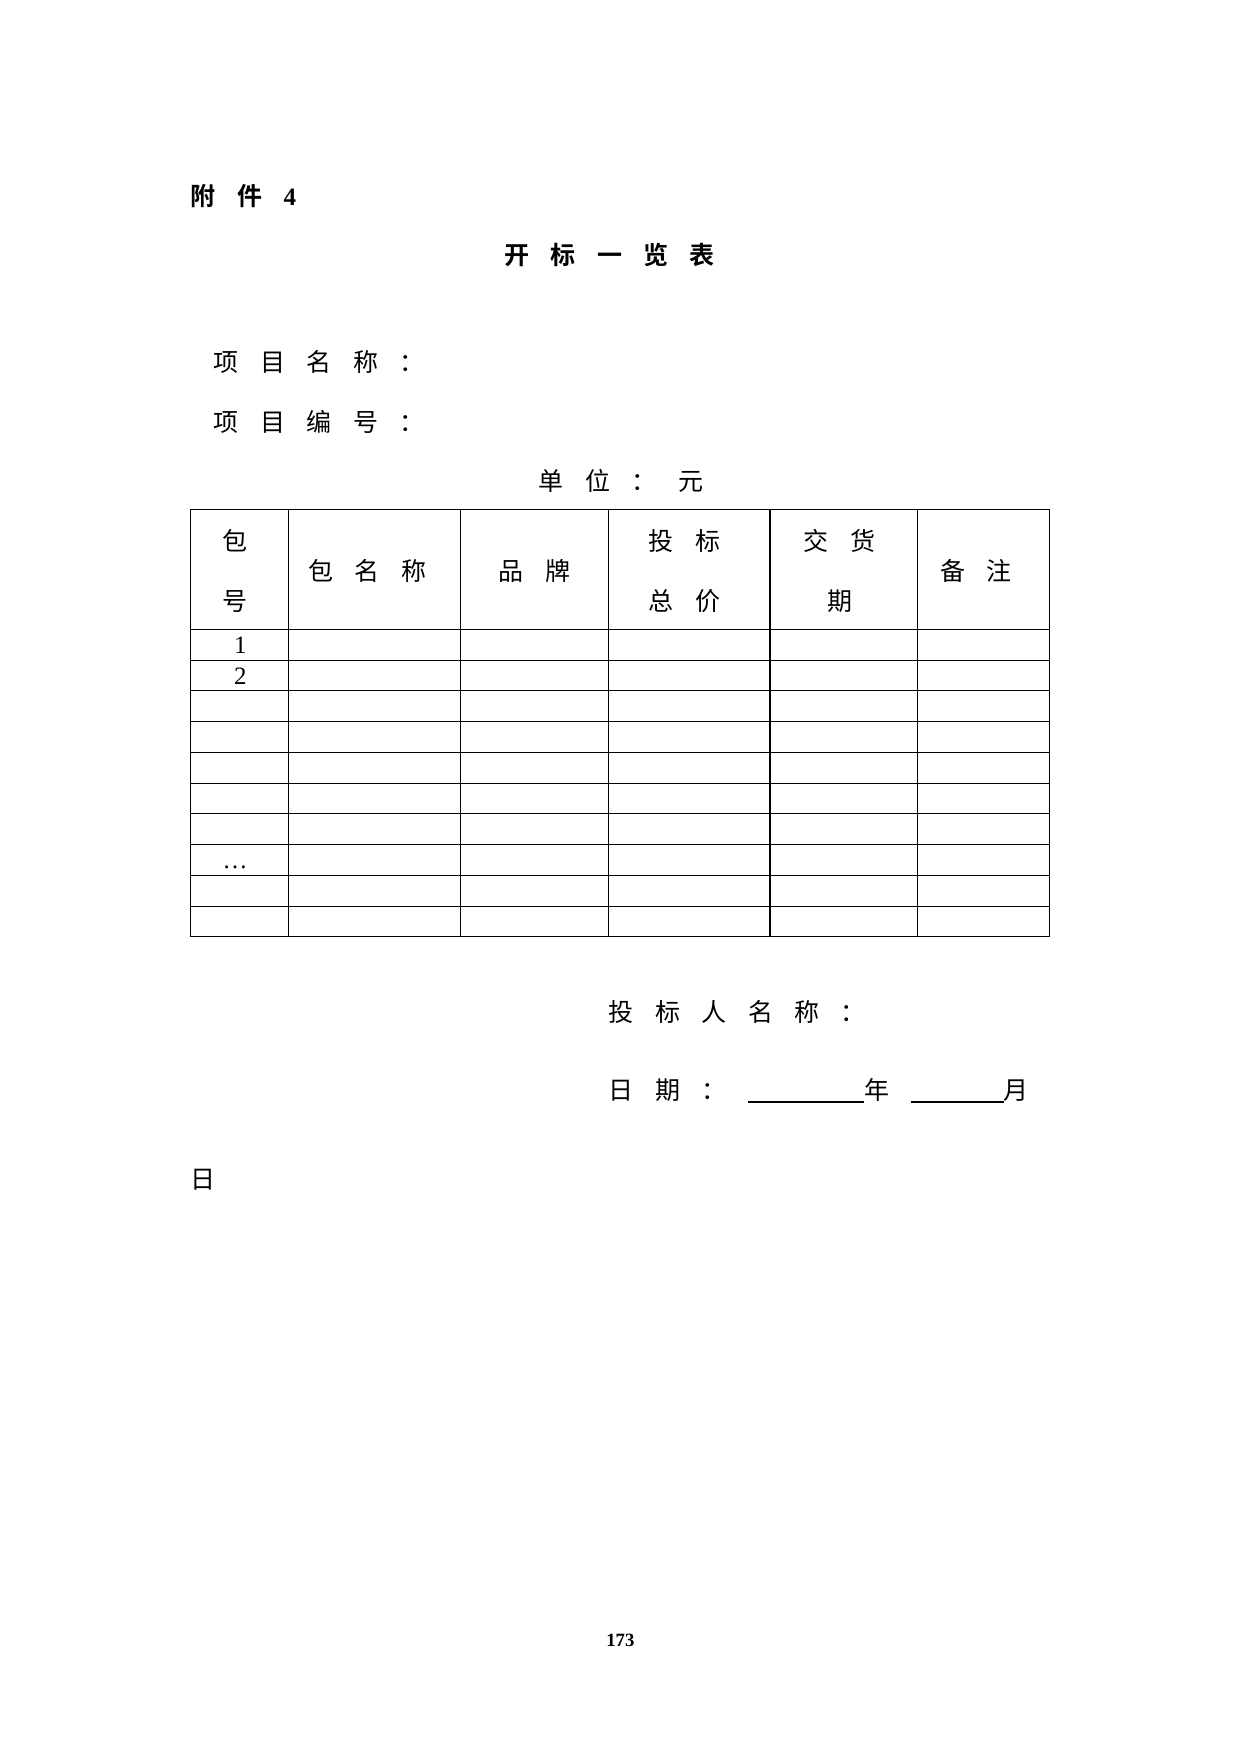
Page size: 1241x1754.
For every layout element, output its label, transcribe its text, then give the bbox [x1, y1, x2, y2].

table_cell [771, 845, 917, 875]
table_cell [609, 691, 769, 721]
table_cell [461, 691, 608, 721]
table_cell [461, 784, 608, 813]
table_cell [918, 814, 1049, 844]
text 附件4 [190, 164, 1050, 224]
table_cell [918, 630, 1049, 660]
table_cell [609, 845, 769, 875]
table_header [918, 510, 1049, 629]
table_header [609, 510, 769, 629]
text 单位：元 [190, 450, 1050, 509]
text 日期： 年 月 日 [190, 1059, 1050, 1207]
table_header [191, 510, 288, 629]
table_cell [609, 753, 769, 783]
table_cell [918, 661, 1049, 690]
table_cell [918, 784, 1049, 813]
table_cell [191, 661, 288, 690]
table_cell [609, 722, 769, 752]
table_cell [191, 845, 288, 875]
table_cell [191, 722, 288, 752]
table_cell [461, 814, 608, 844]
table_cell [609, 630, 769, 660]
text 投标人名称： [190, 981, 1050, 1041]
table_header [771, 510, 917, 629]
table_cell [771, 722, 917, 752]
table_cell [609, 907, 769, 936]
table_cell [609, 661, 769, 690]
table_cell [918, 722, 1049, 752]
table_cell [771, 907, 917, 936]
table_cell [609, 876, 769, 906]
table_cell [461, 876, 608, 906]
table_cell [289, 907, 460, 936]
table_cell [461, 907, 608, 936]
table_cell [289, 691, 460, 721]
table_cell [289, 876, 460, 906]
text 项目编号： [210, 390, 1050, 450]
text 项目名称： [210, 331, 1050, 390]
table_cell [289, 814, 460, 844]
text 开标一览表 [190, 224, 1050, 283]
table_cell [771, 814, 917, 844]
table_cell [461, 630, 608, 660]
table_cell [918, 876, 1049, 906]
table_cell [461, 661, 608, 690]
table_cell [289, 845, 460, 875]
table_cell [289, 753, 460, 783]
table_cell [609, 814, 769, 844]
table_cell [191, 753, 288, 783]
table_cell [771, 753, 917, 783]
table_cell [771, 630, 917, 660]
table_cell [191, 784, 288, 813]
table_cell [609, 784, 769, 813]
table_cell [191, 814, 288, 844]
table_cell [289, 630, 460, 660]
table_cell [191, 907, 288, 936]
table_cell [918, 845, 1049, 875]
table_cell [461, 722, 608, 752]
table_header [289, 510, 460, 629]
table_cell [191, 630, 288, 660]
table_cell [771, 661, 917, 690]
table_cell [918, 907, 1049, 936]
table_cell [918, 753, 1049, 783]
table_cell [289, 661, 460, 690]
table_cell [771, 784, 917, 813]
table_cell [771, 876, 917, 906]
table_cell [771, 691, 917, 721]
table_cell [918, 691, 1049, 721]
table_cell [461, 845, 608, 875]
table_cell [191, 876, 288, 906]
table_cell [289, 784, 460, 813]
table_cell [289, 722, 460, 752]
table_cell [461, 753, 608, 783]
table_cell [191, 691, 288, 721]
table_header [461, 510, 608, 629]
